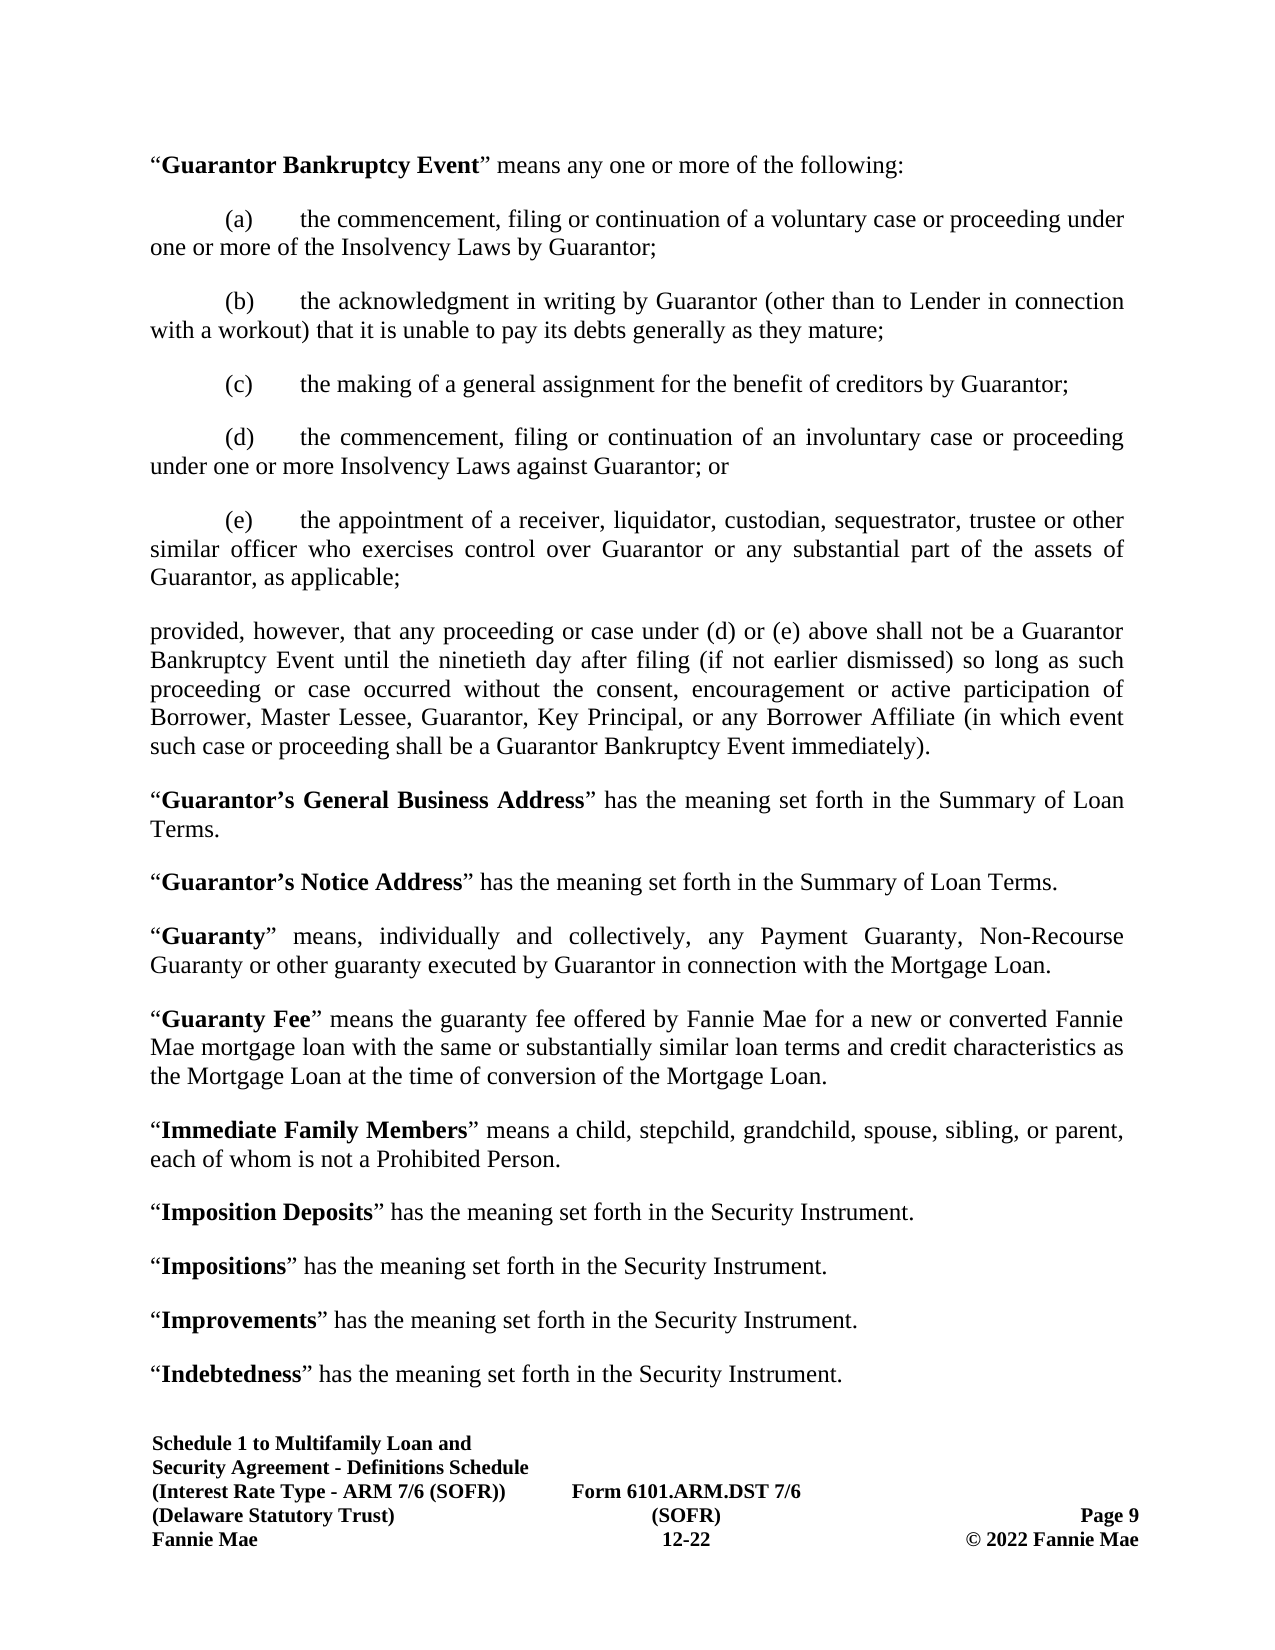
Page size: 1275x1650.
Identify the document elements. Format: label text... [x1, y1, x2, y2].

text (e) the appointment of a receiver, liquidator, custodian, sequestrator, trustee or other similar officer who exercises control over Guarantor or any substantial part of the assets of Guarantor, as applicable; [150, 505, 1125, 591]
text “Indebtedness” has the meaning set forth in the Security Instrument. [150, 1359, 1125, 1387]
text “Guarantor’s General Business Address” has the meaning set forth in the Summary of Loan Terms. [150, 785, 1125, 842]
text “Guaranty Fee” means the guaranty fee offered by Fannie Mae for a new or converted Fannie Mae mortgage loan with the same or substantially similar loan terms and credit characteristics as the Mortgage Loan at the time of conversion of the Mortgage Loan. [150, 1004, 1125, 1090]
text (a) the commencement, filing or continuation of a voluntary case or proceeding under one or more of the Insolvency Laws by Guarantor; [150, 204, 1125, 261]
text “Improvements” has the meaning set forth in the Security Instrument. [150, 1305, 1125, 1334]
text (b) the acknowledgment in writing by Guarantor (other than to Lender in connection with a workout) that it is unable to pay its debts generally as they mature; [150, 286, 1125, 344]
text “Imposition Deposits” has the meaning set forth in the Security Instrument. [150, 1197, 1125, 1226]
text provided, however, that any proceeding or case under (d) or (e) above shall not be a Guarantor Bankruptcy Event until the ninetieth day after filing (if not earlier dismissed) so long as such proceeding or case occurred without the consent, encouragement or active participation of Borrower, Master Lessee, Guarantor, Key Principal, or any Borrower Affiliate (in which event such case or proceeding shall be a Guarantor Bankruptcy Event immediately). [150, 616, 1125, 760]
text “Guaranty” means, individually and collectively, any Payment Guaranty, Non-Recourse Guaranty or other guaranty executed by Guarantor in connection with the Mortgage Loan. [150, 921, 1125, 979]
text “Impositions” has the meaning set forth in the Security Instrument. [150, 1251, 1125, 1280]
text “Immediate Family Members” means a child, stepchild, grandchild, spouse, sibling, or parent, each of whom is not a Prohibited Person. [150, 1115, 1125, 1172]
text (c) the making of a general assignment for the benefit of creditors by Guarantor; [150, 369, 1125, 397]
text (d) the commencement, filing or continuation of an involuntary case or proceeding under one or more Insolvency Laws against Guarantor; or [150, 422, 1125, 480]
text “Guarantor’s Notice Address” has the meaning set forth in the Summary of Loan Terms. [150, 867, 1125, 896]
text “Guarantor Bankruptcy Event” means any one or more of the following: [150, 150, 1125, 179]
